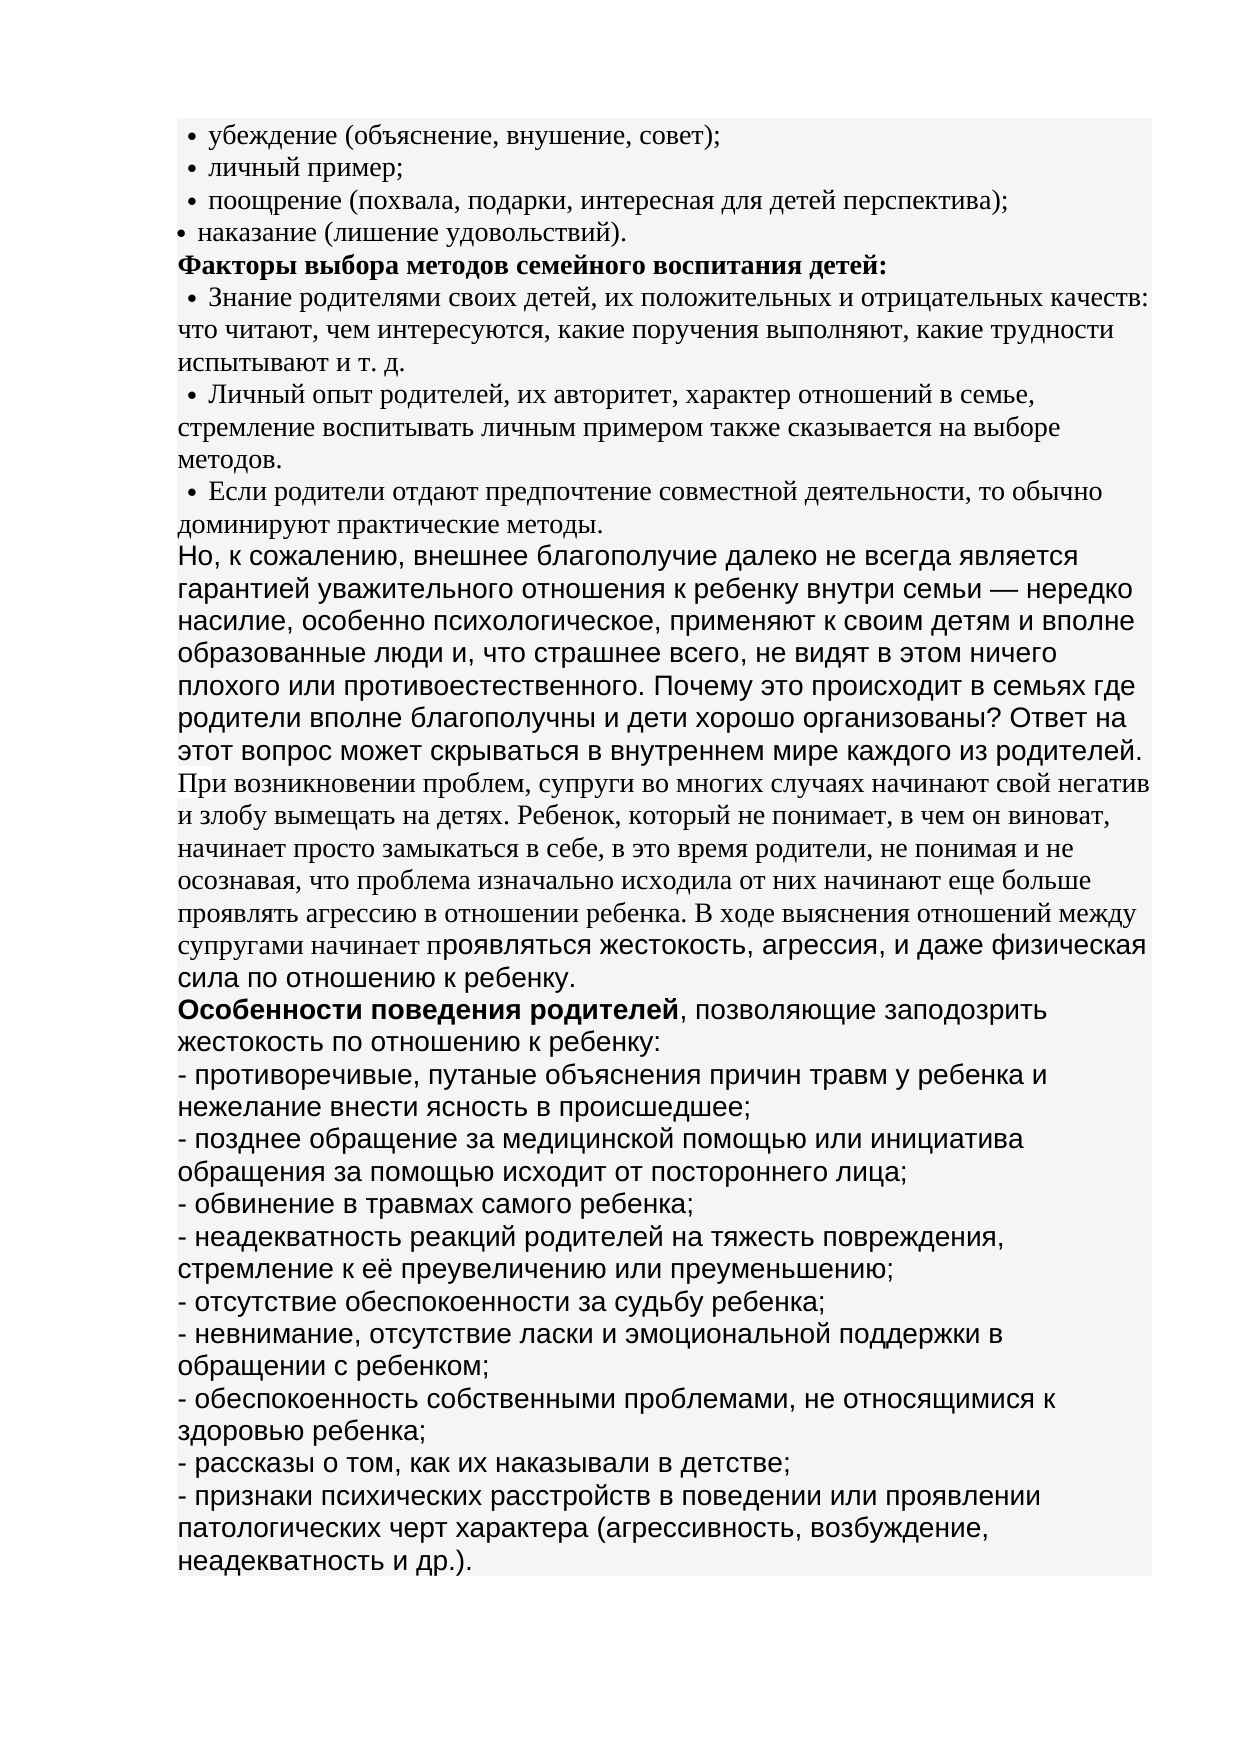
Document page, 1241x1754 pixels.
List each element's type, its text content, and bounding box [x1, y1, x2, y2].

text убеждение (объяснение, внушение, совет); [177, 118, 1152, 151]
text наказание (лишение удовольствий). [177, 215, 1152, 248]
text Личный опыт родителей, их авторитет, характер отношений в семье, стремление воспитывать личным примером также сказывается на выборе методов. [177, 377, 1152, 474]
text Знание родителями своих детей, их положительных и отрицательных качеств: что читают, чем интересуются, какие поручения выполняют, какие трудности испытывают и т. д. [177, 280, 1152, 377]
text Но, к сожалению, внешнее благополучие далеко не всегда является гарантией уважительного отношения к ребенку внутри семьи — нередко насилие, особенно психологическое, применяют к своим детям и вполне образованные люди и, что страшнее всего, не видят в этом ничего плохого или противоестественного. Почему это происходит в семьях где родители вполне благополучны и дети хорошо организованы? Ответ на этот вопрос может скрываться в внутреннем мире каждого из родителей. [177, 539, 1152, 766]
text Если родители отдают предпочтение совместной деятельности, то обычно доминируют практические методы. [177, 474, 1152, 539]
text При возникновении проблем, супруги во многих случаях начинают свой негатив и злобу вымещать на детях. Ребенок, который не понимает, в чем он виноват, начинает просто замыкаться в себе, в это время родители, не понимая и не осознавая, что проблема изначально исходила от них начинают еще больше проявлять агрессию в отношении ребенка. В ходе выяснения отношений между супругами начинает проявляться жестокость, агрессия, и даже физическая сила по отношению к ребенку. [177, 766, 1152, 993]
text поощрение (похвала, подарки, интересная для детей перспектива); [177, 183, 1152, 215]
text личный пример; [177, 151, 1152, 183]
text Факторы выбора методов семейного воспитания детей: [177, 248, 1152, 280]
text Особенности поведения родителей, позволяющие заподозрить жестокость по отношению к ребенку: - противоречивые, путаные объяснения причин травм у ребенка и нежелание внести ясность в происшедшее; - позднее обращение за медицинской помощью или инициатива обращения за помощью исходит от постороннего лица; - обвинение в травмах самого ребенка; - неадекватность реакций родителей на тяжесть повреждения, стремление к её преувеличению или преуменьшению; - отсутствие обеспокоенности за судьбу ребенка; - невнимание, отсутствие ласки и эмоциональной поддержки в обращении с ребенком; - обеспокоенность собственными проблемами, не относящимися к здоровью ребенка; - рассказы о том, как их наказывали в детстве; - признаки психических расстройств в поведении или проявлении патологических черт характера (агрессивность, возбуждение, неадекватность и др.). [177, 993, 1152, 1576]
